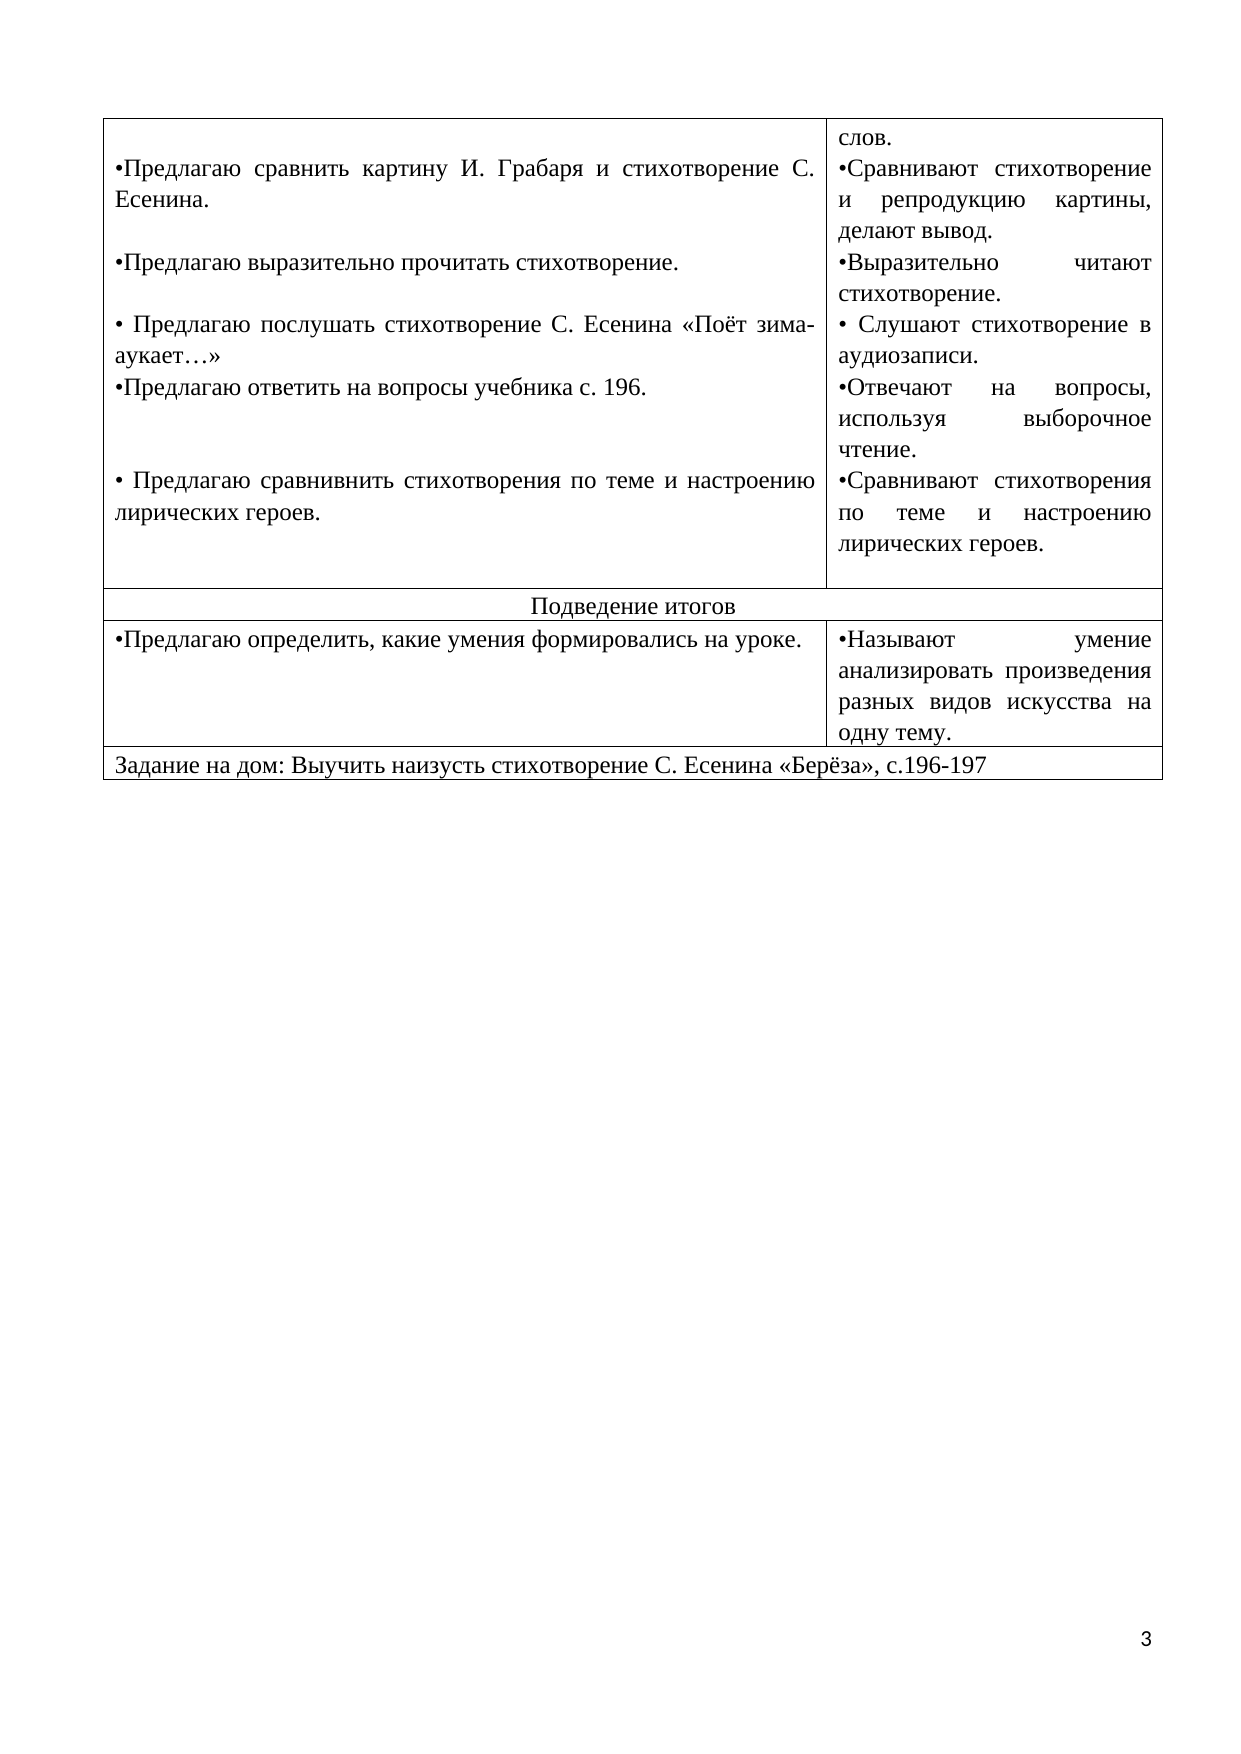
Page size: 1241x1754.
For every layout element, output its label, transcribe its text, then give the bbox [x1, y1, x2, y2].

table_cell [827, 119, 1162, 588]
table_cell •Называют умение анализировать произведения разных видов искусства на одну тему. [827, 621, 1162, 746]
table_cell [104, 119, 826, 588]
table_cell Подведение итогов [104, 589, 1162, 620]
table_cell Задание на дом: Выучить наизусть стихотворение С. Есенина «Берёза», с.196-197 [104, 747, 1162, 778]
table_cell •Предлагаю определить, какие умения формировались на уроке. [104, 621, 826, 746]
